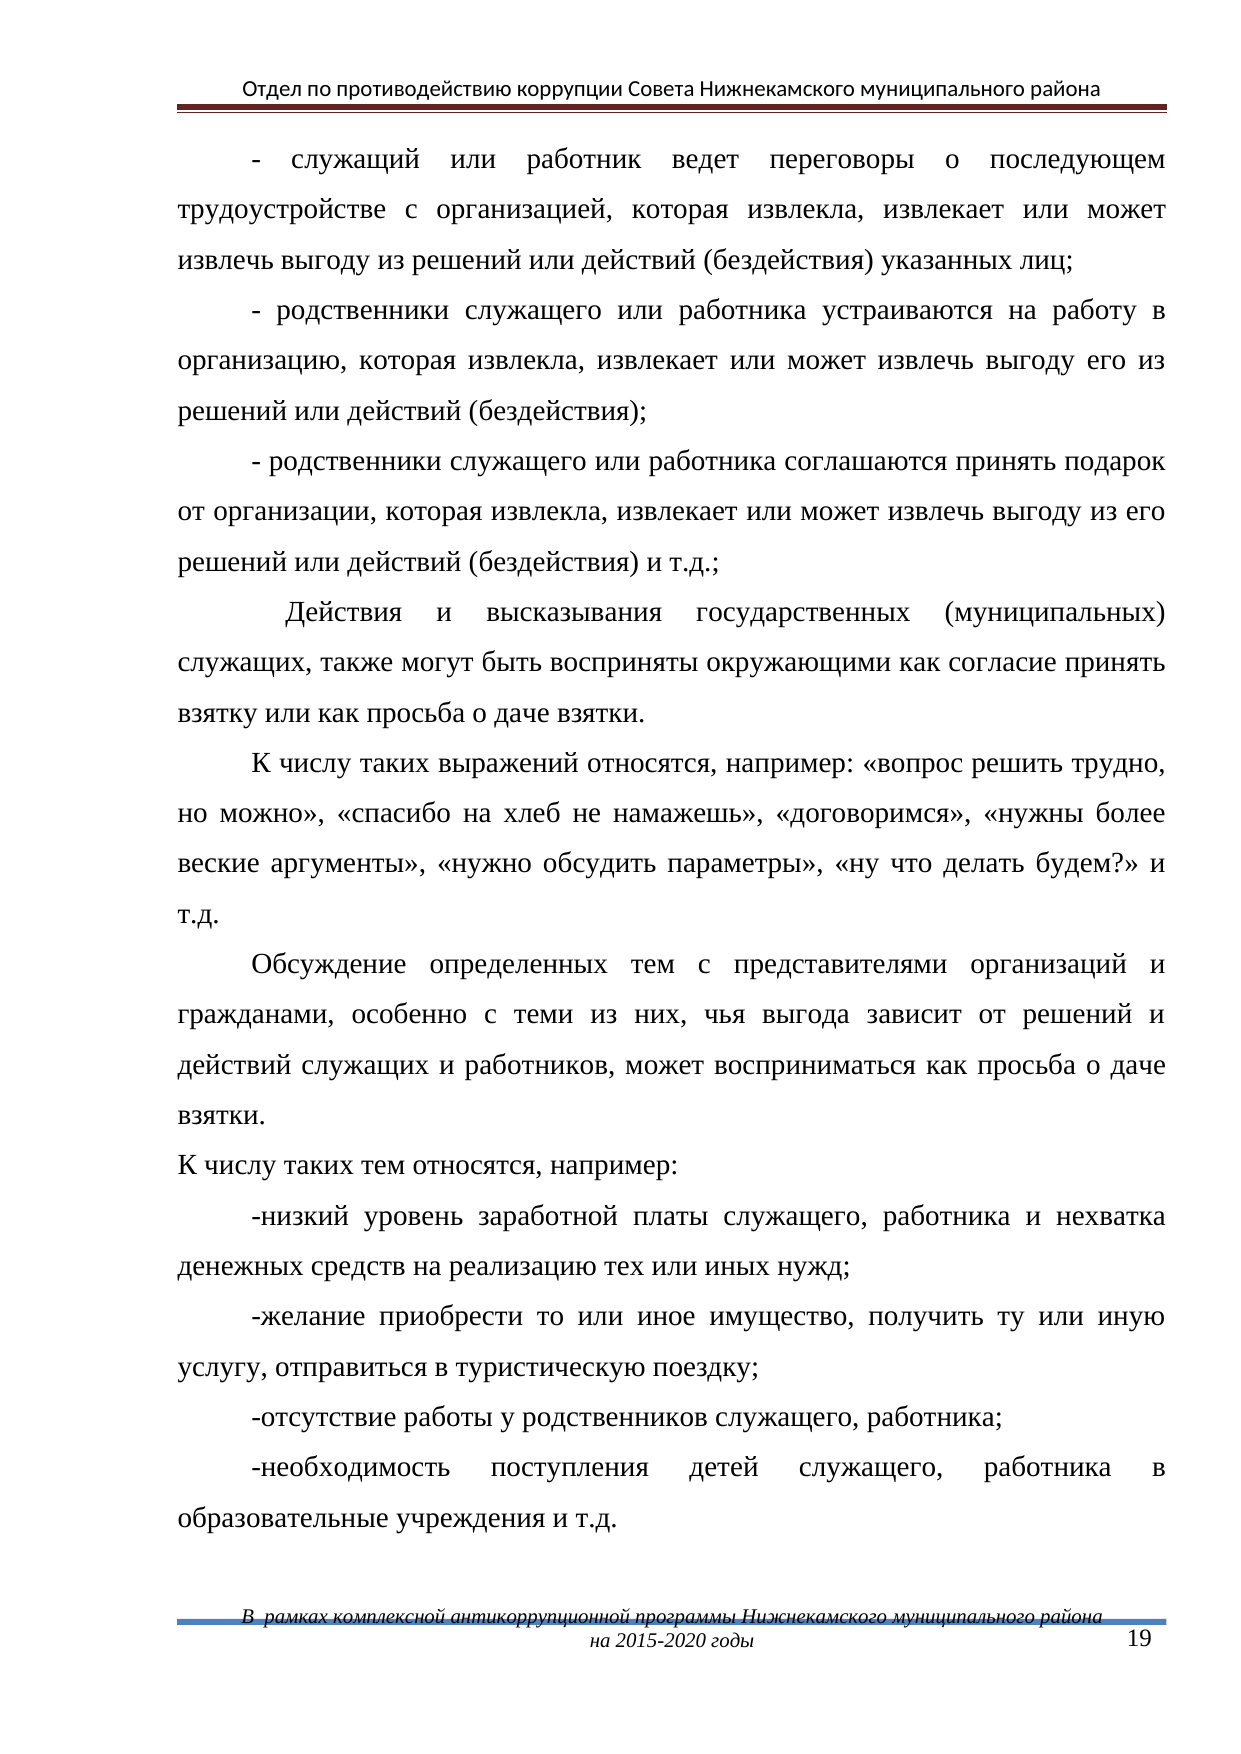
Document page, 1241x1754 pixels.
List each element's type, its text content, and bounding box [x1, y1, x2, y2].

text К числу таких выражений относятся, например: «вопрос решить трудно, но можно», «спасибо на хлеб не намажешь», «договоримся», «нужны более веские аргументы», «нужно обсудить параметры», «ну что делать будем?» и т.д. [177, 745, 1167, 929]
text Действия и высказывания государственных (муниципальных) служащих, также могут быть восприняты окружающими как согласие принять взятку или как просьба о даче взятки. [177, 594, 1167, 728]
text -отсутствие работы у родственников служащего, работника; [177, 1399, 1167, 1433]
text - служащий или работник ведет переговоры о последующем трудоустройстве с организацией, которая извлекла, извлекает или может извлечь выгоду из решений или действий (бездействия) указанных лиц; [177, 141, 1167, 275]
text -необходимость поступления детей служащего, работника в образовательные учреждения и т.д. [177, 1449, 1167, 1533]
text Обсуждение определенных тем с представителями организаций и гражданами, особенно с теми из них, чья выгода зависит от решений и действий служащих и работников, может восприниматься как просьба о даче взятки. [177, 946, 1167, 1131]
text - родственники служащего или работника устраиваются на работу в организацию, которая извлекла, извлекает или может извлечь выгоду его из решений или действий (бездействия); [177, 292, 1167, 426]
text - родственники служащего или работника соглашаются принять подарок от организации, которая извлекла, извлекает или может извлечь выгоду из его решений или действий (бездействия) и т.д.; [177, 443, 1167, 577]
text -желание приобрести то или иное имущество, получить ту или иную услугу, отправиться в туристическую поездку; [177, 1298, 1167, 1382]
text К числу таких тем относятся, например: [177, 1147, 1167, 1181]
text -низкий уровень заработной платы служащего, работника и нехватка денежных средств на реализацию тех или иных нужд; [177, 1198, 1167, 1282]
